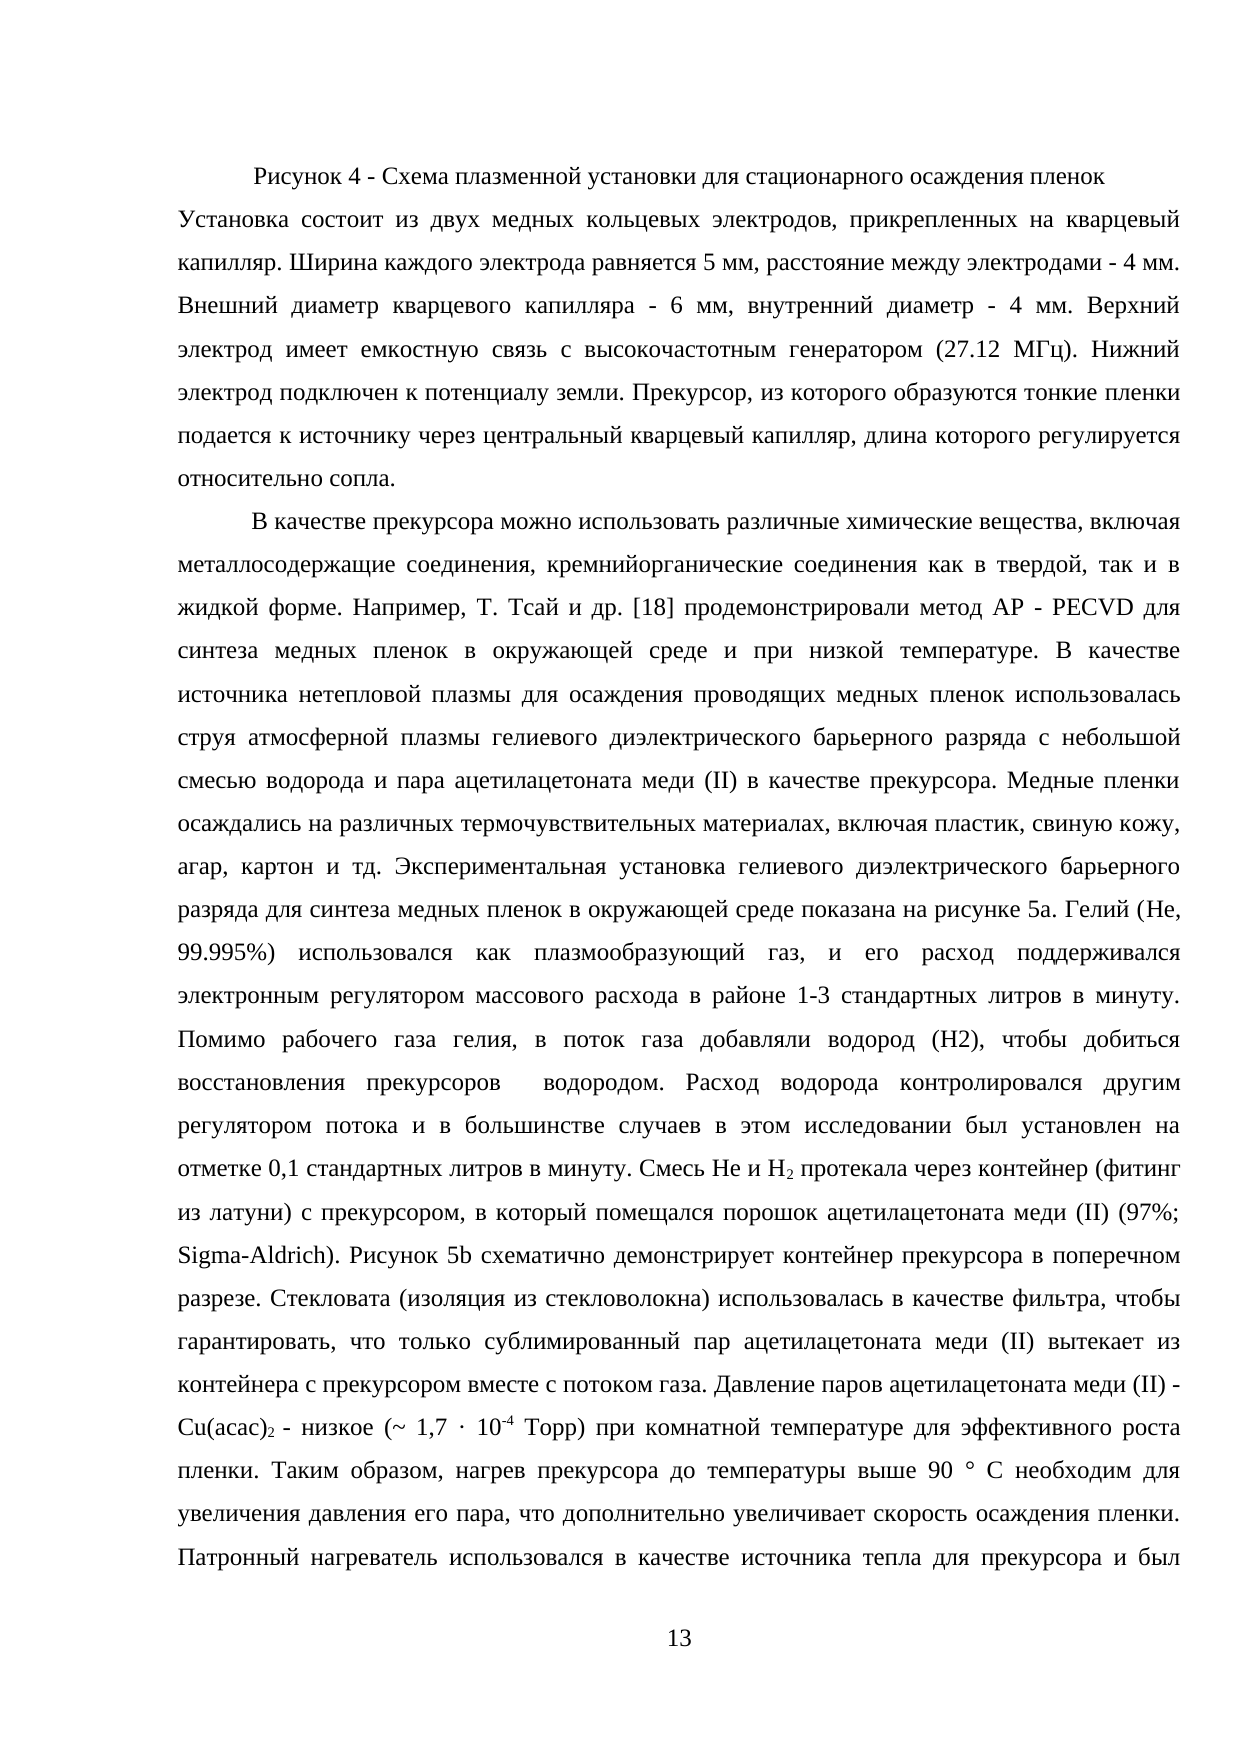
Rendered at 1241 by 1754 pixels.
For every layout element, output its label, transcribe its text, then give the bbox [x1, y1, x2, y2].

text Рисунок 4 - Схема плазменной установки для стационарного осаждения пленок [177, 161, 1181, 190]
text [177, 506, 1181, 1570]
text Установка состоит из двух медных кольцевых электродов, прикрепленных на кварцевый капилляр. Ширина каждого электрода равняется 5 мм, расстояние между электродами - 4 мм. Внешний диаметр кварцевого капилляра - 6 мм, внутренний диаметр - 4 мм. Верхний электрод имеет емкостную связь с высокочастотным генератором (27.12 МГц). Нижний электрод подключен к потенциалу земли. Прекурсор, из которого образуются тонкие пленки подается к источнику через центральный кварцевый капилляр, длина которого регулируется относительно сопла. [177, 204, 1181, 492]
